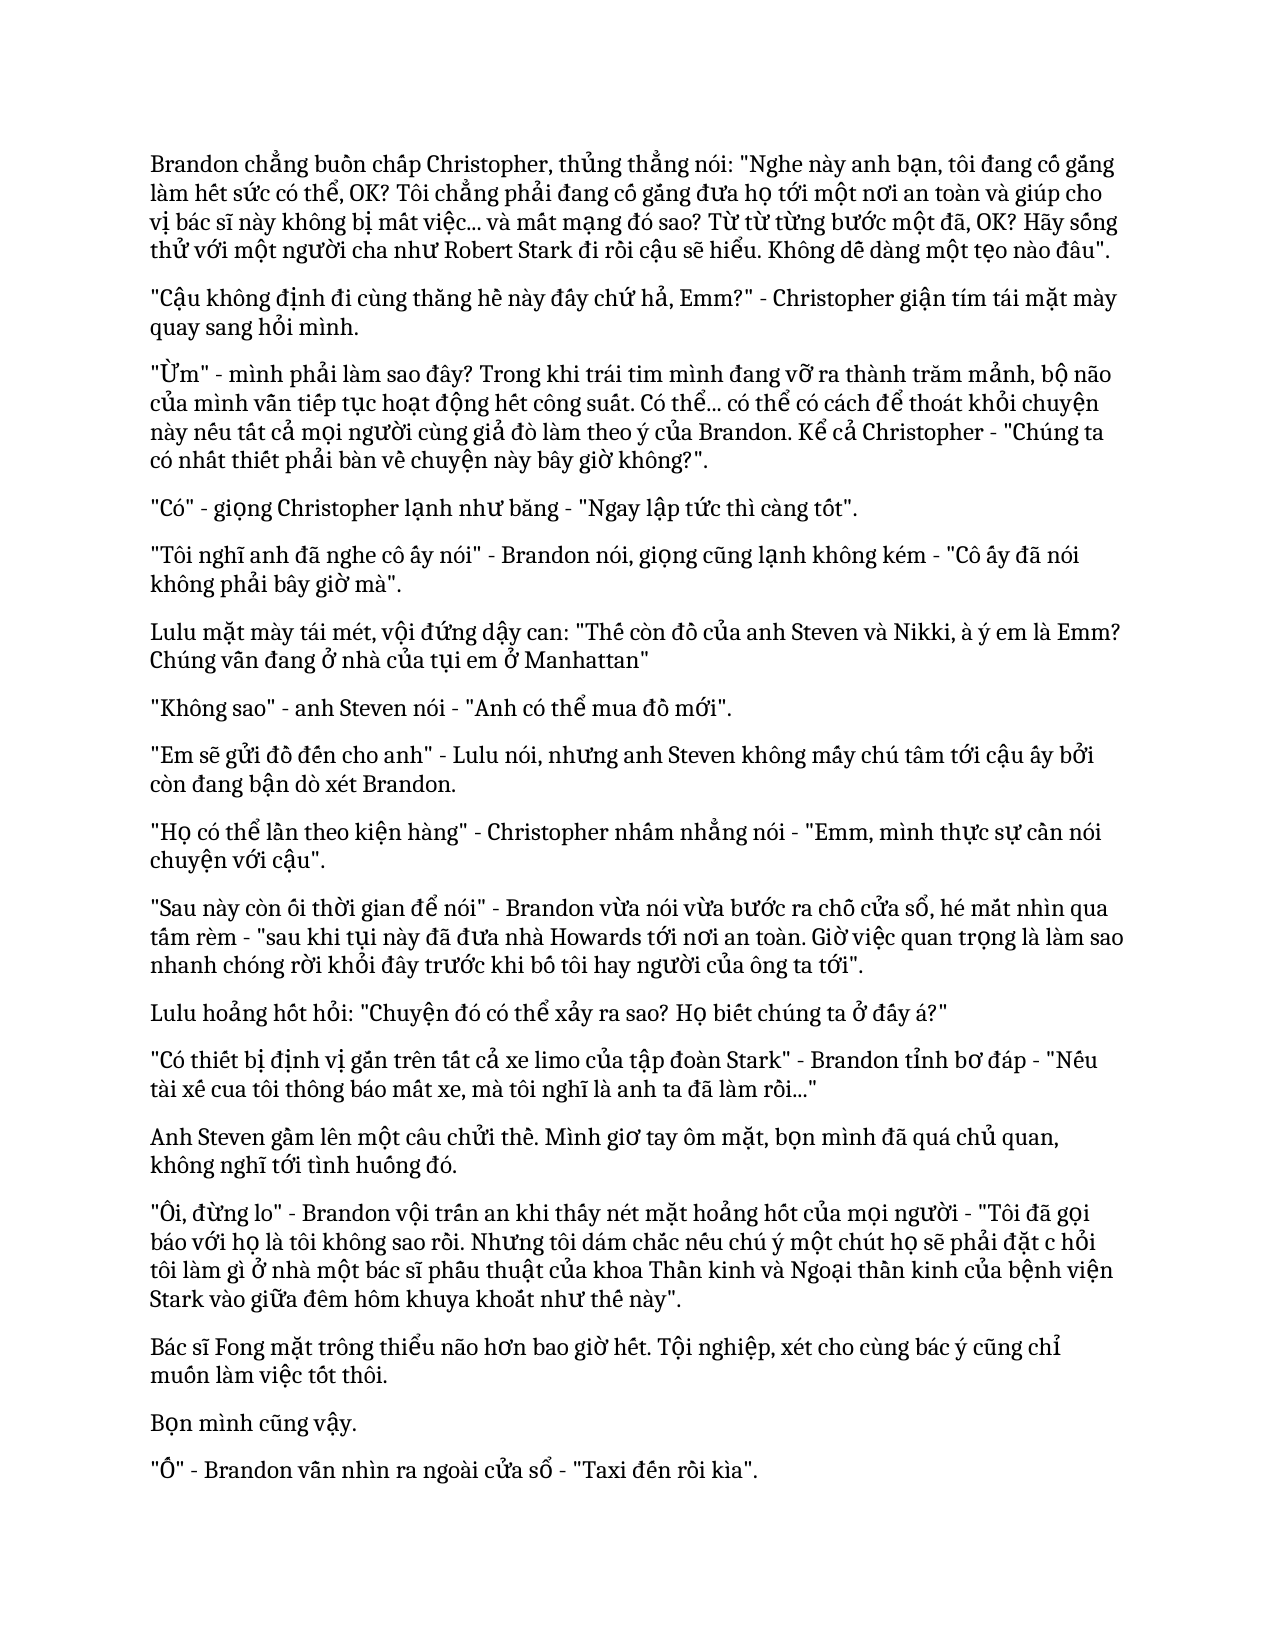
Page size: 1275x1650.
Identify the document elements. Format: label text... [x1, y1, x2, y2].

text Bác sĩ Fong mặt trông thiểu não hơn bao giờ hết. Tội nghiệp, xét cho cùng bác ý cũng chỉ muốn làm việc tốt thôi. [150, 1332, 1125, 1390]
text "Họ có thể lần theo kiện hàng" - Christopher nhấm nhẳng nói - "Emm, mình thực sự cần nói chuyện với cậu". [150, 817, 1125, 875]
text "Ừm" - mình phải làm sao đây? Trong khi trái tim mình đang vỡ ra thành trăm mảnh, bộ não của mình vẫn tiếp tục hoạt động hết công suất. Có thể... có thể có cách để thoát khỏi chuyện này nếu tất cả mọi người cùng giả đò làm theo ý của Brandon. Kể cả Christopher - "Chúng ta có nhất thiết phải bàn về chuyện này bây giờ không?". [150, 360, 1125, 475]
text "Ôi, đừng lo" - Brandon vội trấn an khi thấy nét mặt hoảng hốt của mọi người - "Tôi đã gọi báo với họ là tôi không sao rồi. Nhưng tôi dám chắc nếu chú ý một chút họ sẽ phải đặt c hỏi tôi làm gì ở nhà một bác sĩ phẫu thuật của khoa Thần kinh và Ngoại thần kinh của bệnh viện Stark vào giữa đêm hôm khuya khoắt như thế này". [150, 1199, 1125, 1314]
text Brandon chẳng buồn chấp Christopher, thủng thẳng nói: "Nghe này anh bạn, tôi đang cố gắng làm hết sức có thể, OK? Tôi chẳng phải đang cố gắng đưa họ tới một nơi an toàn và giúp cho vị bác sĩ này không bị mất việc... và mất mạng đó sao? Từ từ từng bước một đã, OK? Hãy sống thử với một người cha như Robert Stark đi rồi cậu sẽ hiểu. Không dễ dàng một tẹo nào đâu". [150, 150, 1125, 265]
text Anh Steven gầm lên một câu chửi thề. Mình giơ tay ôm mặt, bọn mình đã quá chủ quan, không nghĩ tới tình huống đó. [150, 1122, 1125, 1180]
text "Không sao" - anh Steven nói - "Anh có thể mua đồ mới". [150, 694, 1125, 722]
text Lulu hoảng hốt hỏi: "Chuyện đó có thể xảy ra sao? Họ biết chúng ta ở đấy á?" [150, 999, 1125, 1027]
text Lulu mặt mày tái mét, vội đứng dậy can: "Thế còn đồ của anh Steven và Nikki, à ý em là Emm? Chúng vẫn đang ở nhà của tụi em ở Manhattan" [150, 617, 1125, 675]
text "Có" - giọng Christopher lạnh như băng - "Ngay lập tức thì càng tốt". [150, 494, 1125, 522]
text "Tôi nghĩ anh đã nghe cô ấy nói" - Brandon nói, giọng cũng lạnh không kém - "Cô ấy đã nói không phải bây giờ mà". [150, 541, 1125, 599]
text "Có thiết bị định vị gắn trên tất cả xe limo của tập đoàn Stark" - Brandon tỉnh bơ đáp - "Nếu tài xế cua tôi thông báo mất xe, mà tôi nghĩ là anh ta đã làm rồi..." [150, 1046, 1125, 1104]
text "Sau này còn ối thời gian để nói" - Brandon vừa nói vừa bước ra chỗ cửa sổ, hé mắt nhìn qua tấm rèm - "sau khi tụi này đã đưa nhà Howards tới nơi an toàn. Giờ việc quan trọng là làm sao nhanh chóng rời khỏi đây trước khi bố tôi hay người của ông ta tới". [150, 894, 1125, 980]
text "Em sẽ gửi đồ đến cho anh" - Lulu nói, nhưng anh Steven không mấy chú tâm tới cậu ấy bởi còn đang bận dò xét Brandon. [150, 741, 1125, 799]
text Bọn mình cũng vậy. [150, 1409, 1125, 1437]
text "Cậu không định đi cùng thằng hề này đấy chứ hả, Emm?" - Christopher giận tím tái mặt mày quay sang hỏi mình. [150, 284, 1125, 341]
text "Ố" - Brandon vẫn nhìn ra ngoài cửa sổ - "Taxi đến rồi kìa". [150, 1456, 1125, 1485]
